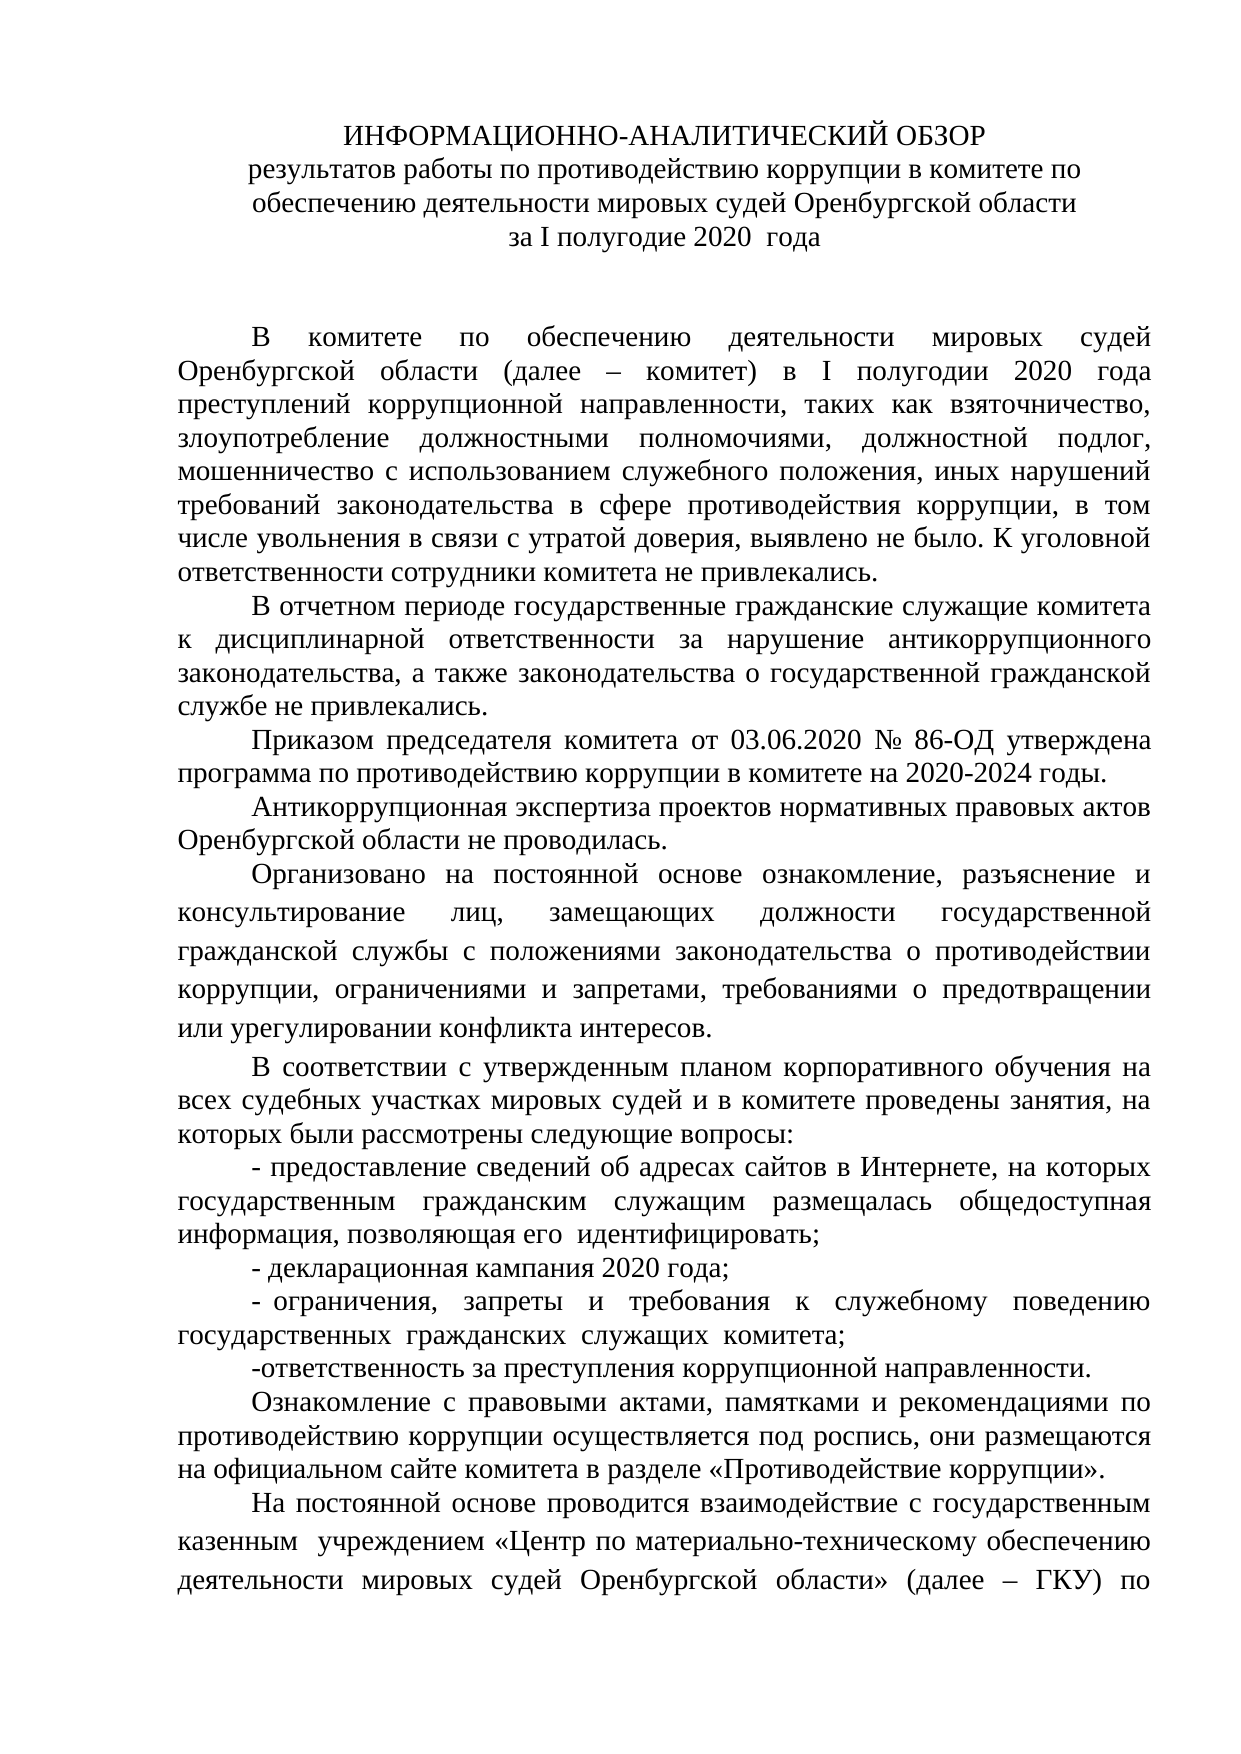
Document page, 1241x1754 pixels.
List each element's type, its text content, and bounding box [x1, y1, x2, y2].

text В соответствии с утвержденным планом корпоративного обучения на всех судебных участках мировых судей и в комитете проведены занятия, на которых были рассмотрены следующие вопросы: [177, 1049, 1152, 1149]
text Антикоррупционная экспертиза проектов нормативных правовых актов Оренбургской области не проводилась. [177, 789, 1152, 856]
text Приказом председателя комитета от 03.06.2020 № 86-ОД утверждена программа по противодействию коррупции в комитете на 2020-2024 годы. [177, 722, 1152, 789]
text за I полугодие 2020 года [177, 219, 1152, 252]
text В комитете по обеспечению деятельности мировых судей Оренбургской области (далее – комитет) в I полугодии 2020 года преступлений коррупционной направленности, таких как взяточничество, злоупотребление должностными полномочиями, должностной подлог, мошенничество с использованием служебного положения, иных нарушений требований законодательства в сфере противодействия коррупции, в том числе увольнения в связи с утратой доверия, выявлено не было. К уголовной ответственности сотрудники комитета не привлекались. [177, 319, 1152, 588]
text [177, 1485, 1152, 1595]
text -ответственность за преступления коррупционной направленности. [177, 1351, 1152, 1384]
text - ограничения, запреты и требования к служебному поведению государственных гражданских служащих комитета; [177, 1283, 1152, 1351]
text - декларационная кампания 2020 года; [177, 1250, 1152, 1283]
text ИНФОРМАЦИОННО-АНАЛИТИЧЕСКИЙ ОБЗОР [177, 118, 1152, 152]
text результатов работы по противодействию коррупции в комитете по обеспечению деятельности мировых судей Оренбургской области [177, 152, 1152, 219]
text - предоставление сведений об адресах сайтов в Интернете, на которых государственным гражданским служащим размещалась общедоступная информация, позволяющая его идентифицировать; [177, 1149, 1152, 1250]
text В отчетном периоде государственные гражданские служащие комитета к дисциплинарной ответственности за нарушение антикоррупционного законодательства, а также законодательства о государственной гражданской службе не привлекались. [177, 588, 1152, 722]
text Организовано на постоянной основе ознакомление, разъяснение и консультирование лиц, замещающих должности государственной гражданской службы с положениями законодательства о противодействии коррупции, ограничениями и запретами, требованиями о предотвращении или урегулировании конфликта интересов. [177, 856, 1152, 1044]
text Ознакомление с правовыми актами, памятками и рекомендациями по противодействию коррупции осуществляется под роспись, они размещаются на официальном сайте комитета в разделе «Противодействие коррупции». [177, 1384, 1152, 1485]
